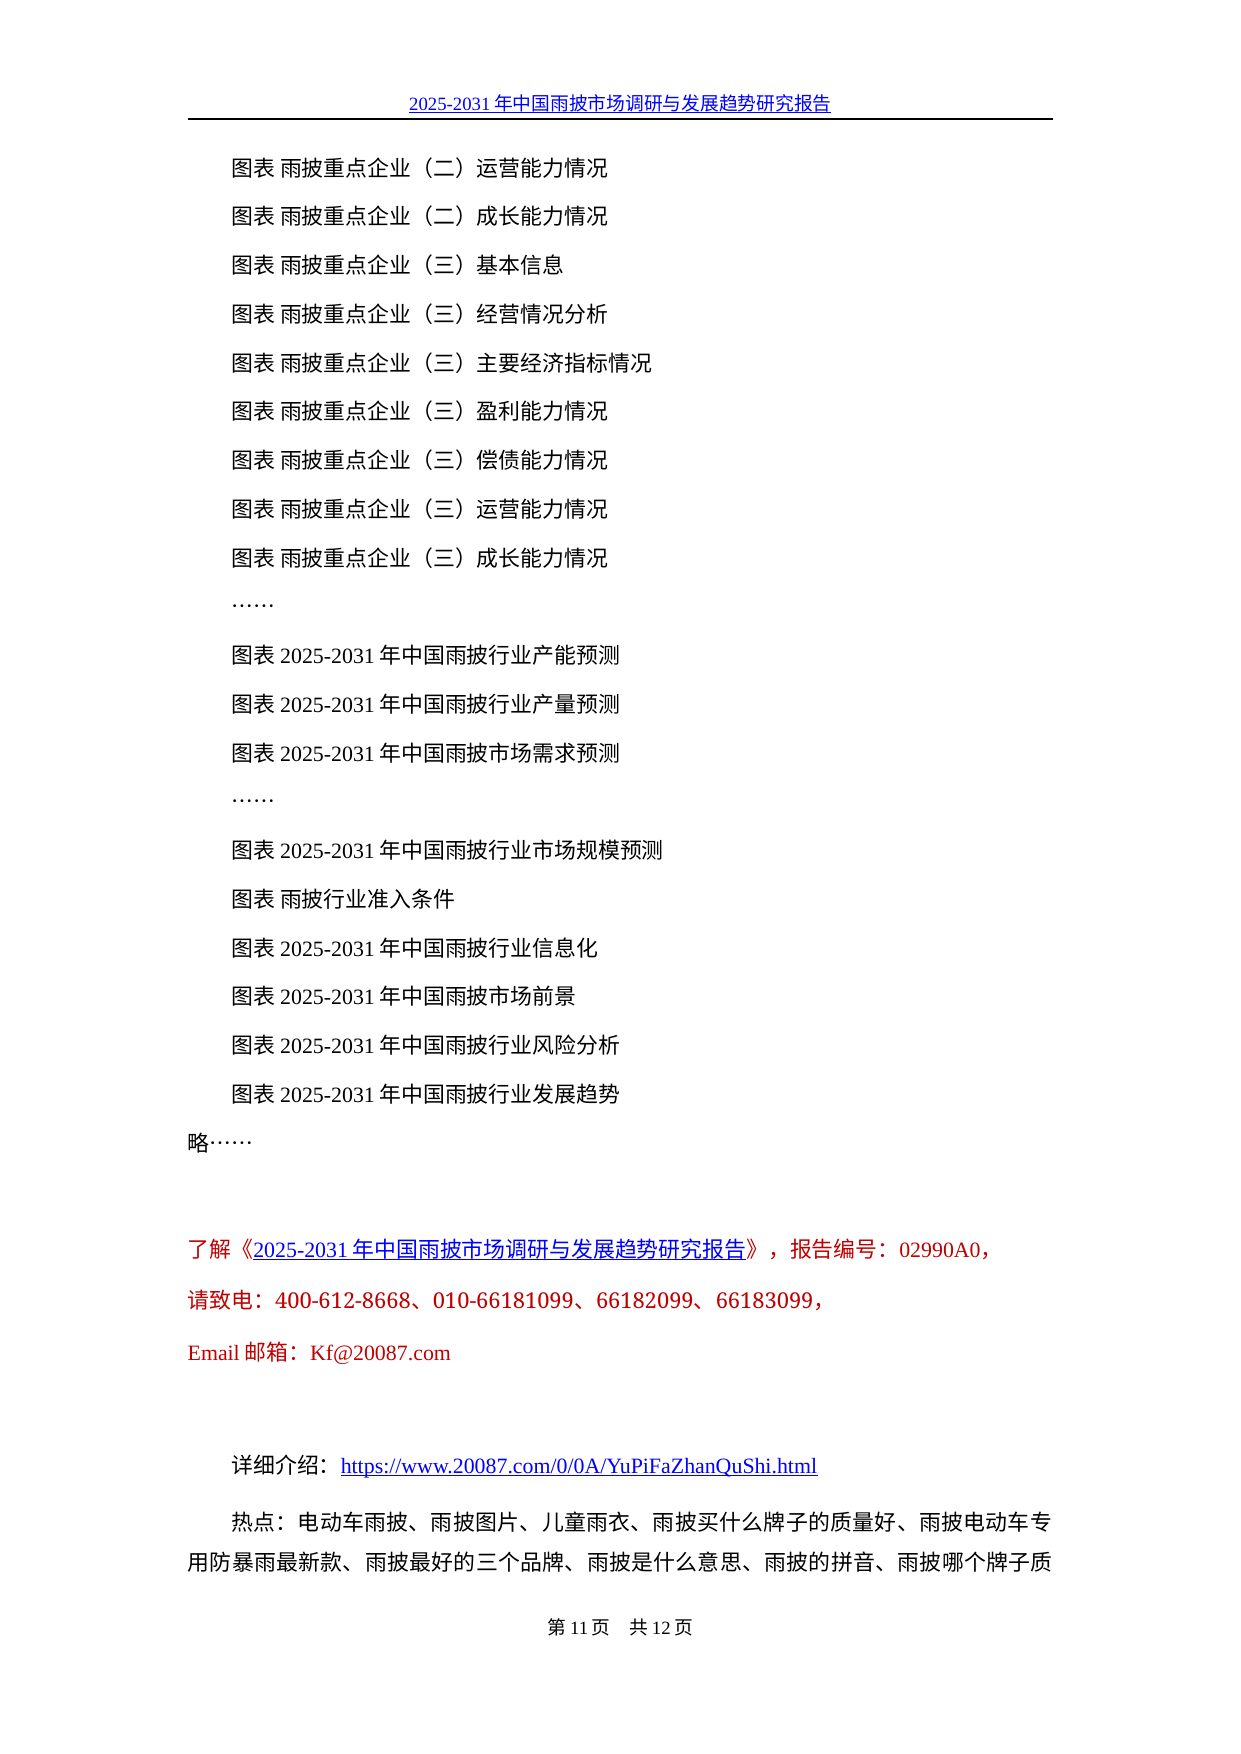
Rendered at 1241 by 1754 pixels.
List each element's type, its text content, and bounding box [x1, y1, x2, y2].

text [187, 1504, 1053, 1577]
text 详细介绍：https://www.20087.com/0/0A/YuPiFaZhanQuShi.html [187, 1448, 1053, 1480]
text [187, 150, 1053, 1158]
text 请致电：400-612-8668、010-66181099、66182099、66183099， [187, 1283, 1053, 1316]
text 了解《2025-2031年中国雨披市场调研与发展趋势研究报告》，报告编号：02990A0， [187, 1232, 1053, 1264]
text Email邮箱：Kf@20087.com [187, 1335, 1053, 1367]
